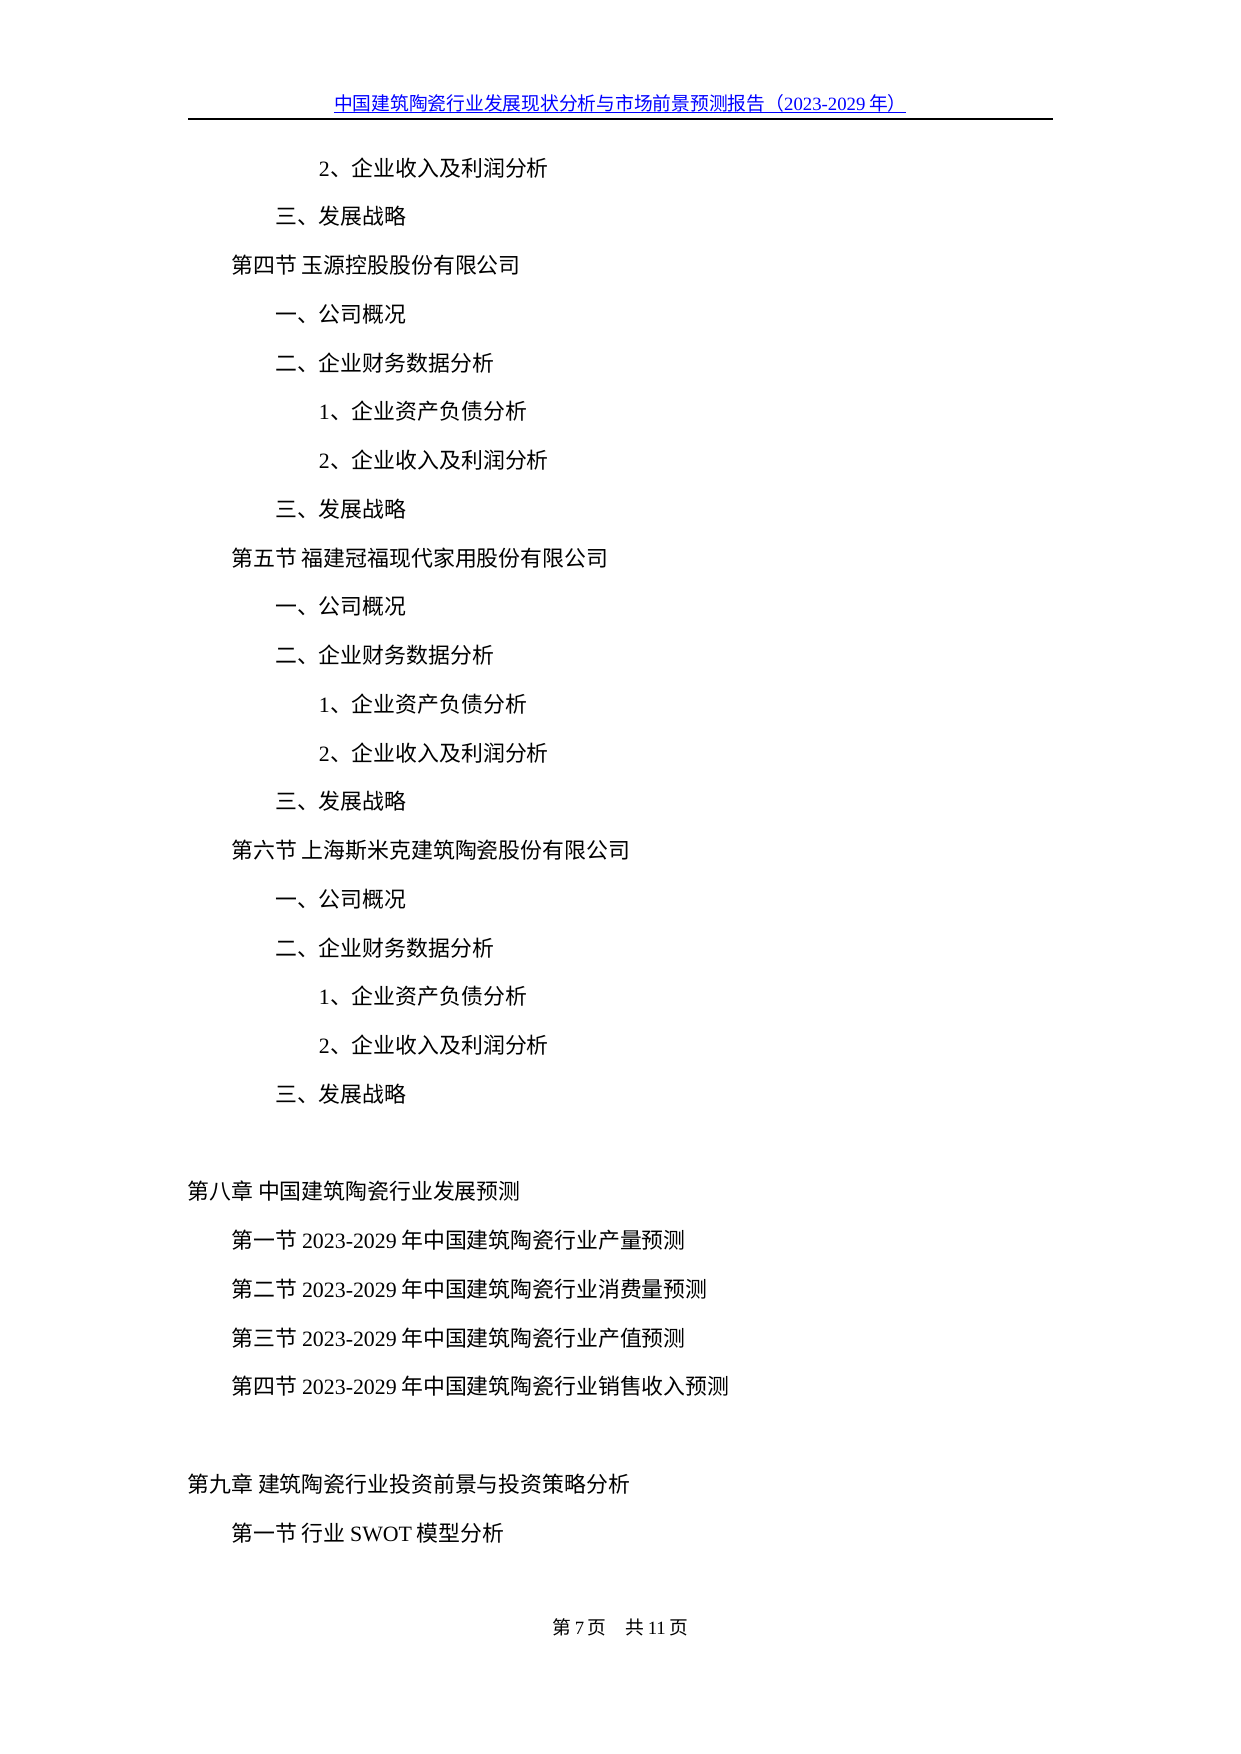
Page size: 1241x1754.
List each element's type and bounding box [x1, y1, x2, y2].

text [187, 150, 1053, 1548]
